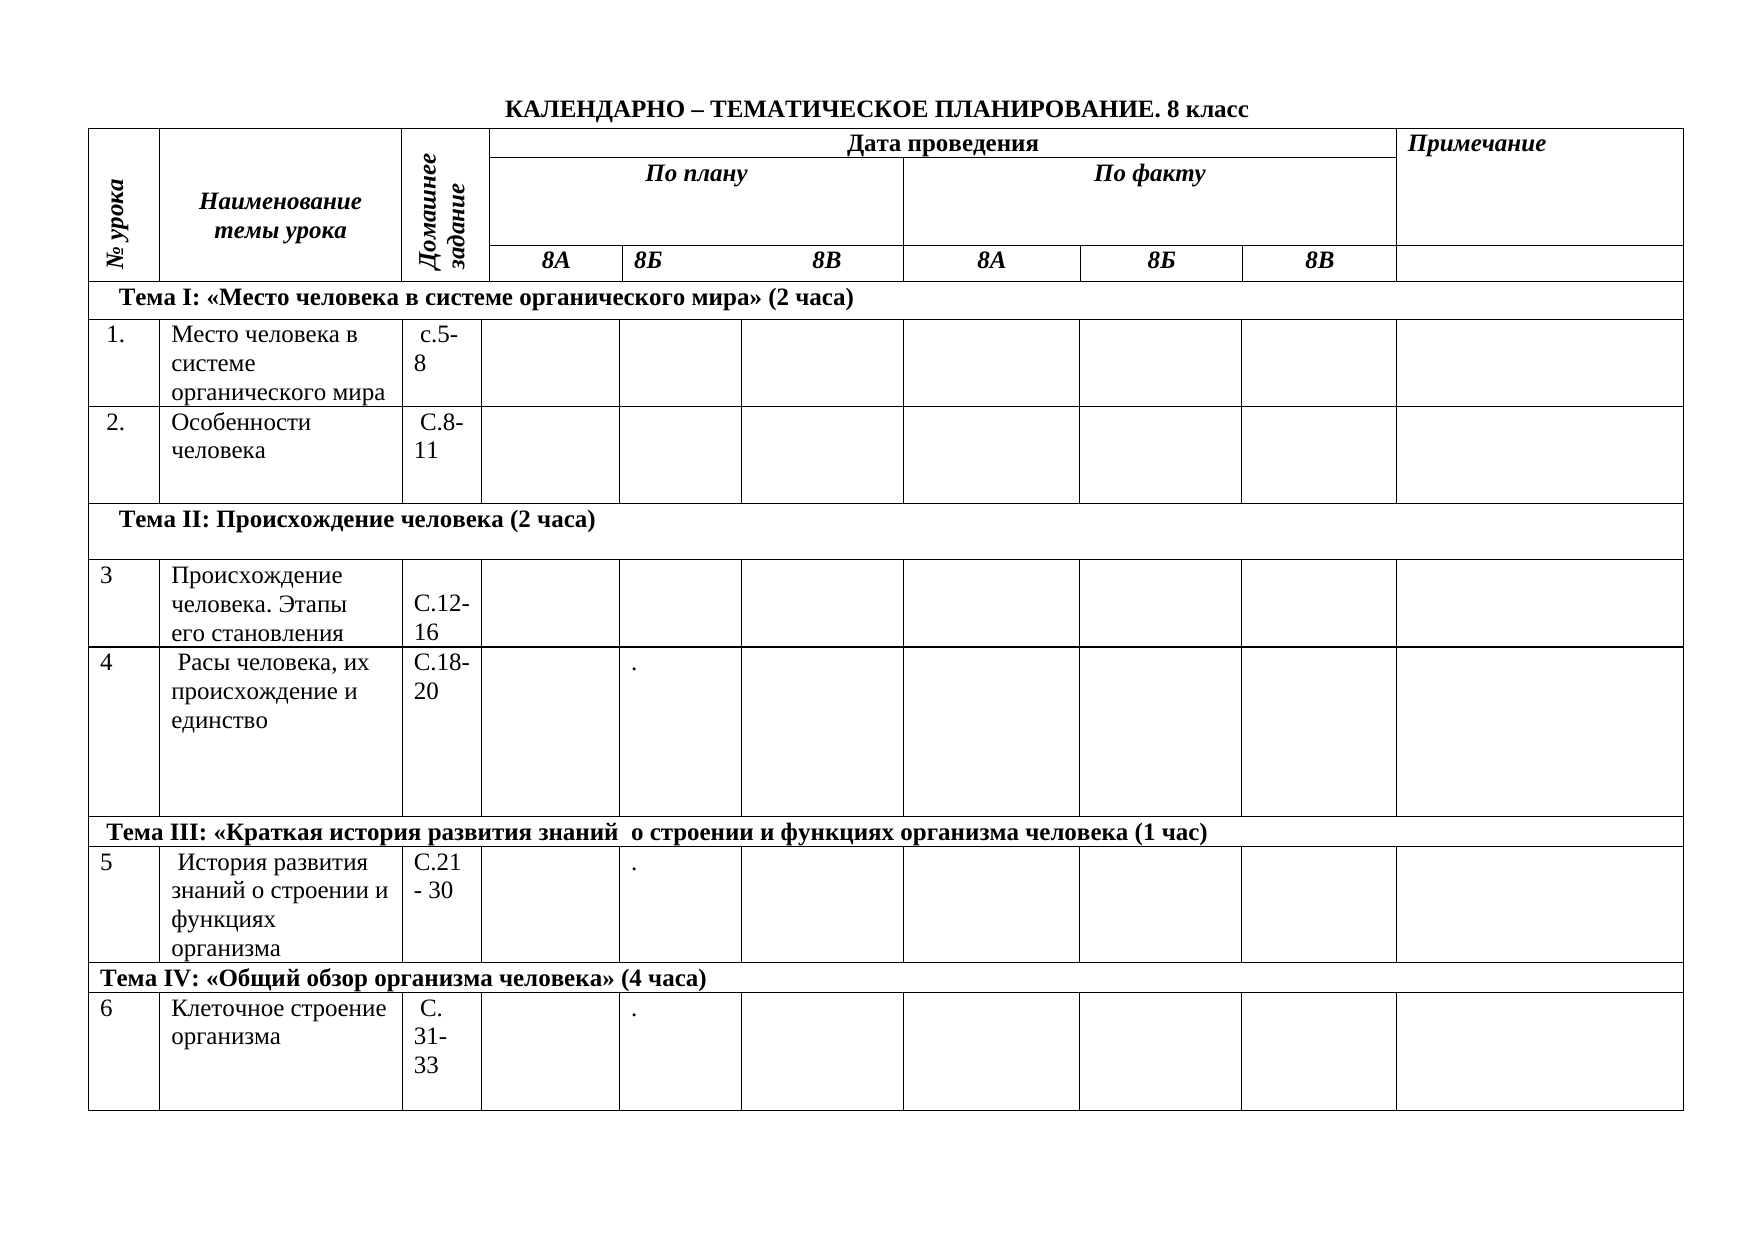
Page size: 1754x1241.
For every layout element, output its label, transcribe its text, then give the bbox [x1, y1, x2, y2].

table_cell Тема II: Происхождение человека (2 часа) [89, 504, 1683, 559]
table_cell [620, 320, 741, 406]
table_cell С.18-20 [403, 648, 481, 816]
table_cell [620, 407, 741, 503]
table_cell [620, 560, 741, 646]
table_header № урока [89, 129, 159, 281]
table_cell [482, 648, 619, 816]
table_header Примечание [1397, 129, 1683, 244]
table_cell c.5-8 [403, 320, 481, 406]
table_cell 2. [89, 407, 159, 503]
table_cell 1. [89, 320, 159, 406]
table_cell [1080, 560, 1241, 646]
table_cell [1242, 407, 1396, 503]
table_cell [1397, 648, 1683, 816]
table_header Дата проведения [490, 129, 1396, 157]
table_cell [1397, 407, 1683, 503]
table_cell [1080, 847, 1241, 962]
table_cell Расы человека, их происхождение и единство [160, 648, 402, 816]
table_cell 3 [89, 560, 159, 646]
table_cell . [620, 648, 741, 816]
table_cell 4 [89, 648, 159, 816]
table_cell [904, 320, 1079, 406]
table_cell Тема IV: «Общий обзор организма человека» (4 часа) [89, 963, 1683, 992]
table_cell Особенности человека [160, 407, 402, 503]
table_cell [742, 847, 903, 962]
table_cell Тема I: «Место человека в системе органического мира» (2 часа) [89, 282, 1683, 318]
table_cell 8Б [1081, 246, 1242, 281]
table_cell Тема III: «Краткая история развития знаний о строении и функциях организма человека (1 час) [89, 817, 1683, 846]
table_cell [1397, 246, 1683, 281]
table_cell [1242, 320, 1396, 406]
table_cell [482, 847, 619, 962]
table_cell По факту [904, 158, 1396, 244]
table_cell [1080, 993, 1241, 1110]
table_cell . [620, 847, 741, 962]
table_cell 8Б 8В [623, 246, 903, 281]
table_cell История развития знаний о строении и функциях организма [160, 847, 402, 962]
table_cell . [620, 993, 741, 1110]
table_cell По плану [490, 158, 903, 244]
table_cell [1397, 320, 1683, 406]
table_cell 8В [1243, 246, 1396, 281]
table_cell 8А [490, 246, 622, 281]
table_cell Место человека в системе органического мира [160, 320, 402, 406]
table_header Наименование темы урока [160, 129, 401, 281]
table_cell [1080, 320, 1241, 406]
table_cell [482, 993, 619, 1110]
table_cell [1397, 847, 1683, 962]
table_cell [1242, 847, 1396, 962]
table_cell [1242, 560, 1396, 646]
table_cell 5 [89, 847, 159, 962]
table_cell [1080, 407, 1241, 503]
table_cell [742, 320, 903, 406]
table_cell [742, 407, 903, 503]
table_cell С. 31-33 [403, 993, 481, 1110]
table_cell Клеточное строение организма [160, 993, 402, 1110]
table_cell [904, 648, 1079, 816]
table_cell [1397, 993, 1683, 1110]
table_cell [904, 847, 1079, 962]
table_cell [742, 993, 903, 1110]
table_cell [1397, 560, 1683, 646]
table_cell С.8-11 [403, 407, 481, 503]
table_cell [482, 320, 619, 406]
table_cell [1242, 993, 1396, 1110]
table_cell Происхождение человека. Этапы его становления [160, 560, 402, 646]
table_cell 6 [89, 993, 159, 1110]
table_cell [904, 407, 1079, 503]
table_cell [482, 560, 619, 646]
table_cell [1080, 648, 1241, 816]
table_cell [904, 993, 1079, 1110]
table_cell [482, 407, 619, 503]
subtitle КАЛЕНДАРНО – ТЕМАТИЧЕСКОЕ ПЛАНИРОВАНИЕ. 8 класс [118, 94, 1636, 123]
table_cell [1242, 648, 1396, 816]
table_cell [742, 648, 903, 816]
table_cell [742, 560, 903, 646]
table_header Домашнее задание [402, 129, 489, 281]
table_cell [904, 560, 1079, 646]
table_cell С.21 - 30 [403, 847, 481, 962]
table_cell 8А [904, 246, 1080, 281]
table_cell С.12-16 [403, 560, 481, 646]
